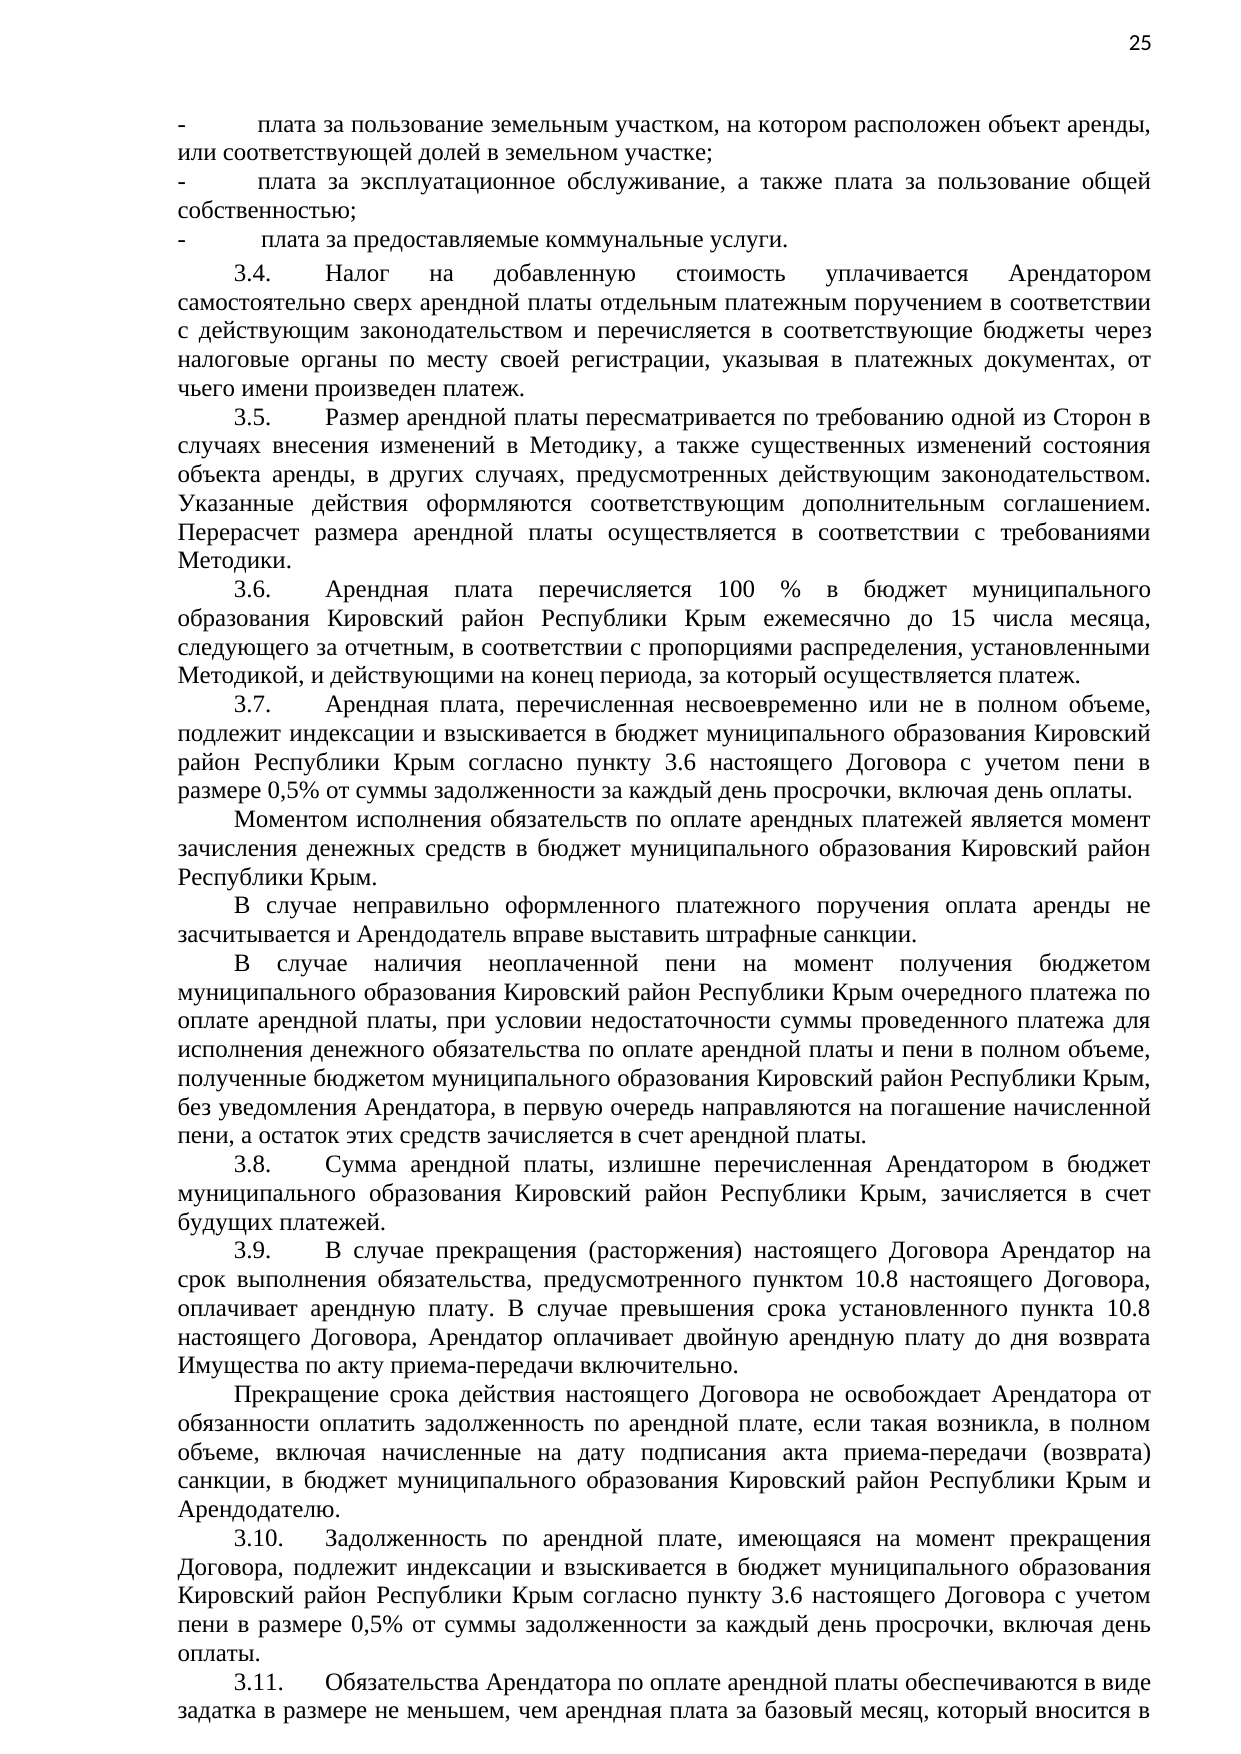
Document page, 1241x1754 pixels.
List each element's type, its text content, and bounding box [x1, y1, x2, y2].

text Прекращение срока действия настоящего Договора не освобождает Арендатора от обязанности оплатить задолженность по арендной плате, если такая возникла, в полном объеме, включая начисленные на дату подписания акта приема-передачи (возврата) санкции, в бюджет муниципального образования Кировский район Республики Крым и Арендодателю. [177, 1379, 1152, 1523]
text Моментом исполнения обязательств по оплате арендных платежей является момент зачисления денежных средств в бюджет муниципального образования Кировский район Республики Крым. [177, 804, 1152, 890]
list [177, 1667, 1152, 1724]
list плата за предоставляемые коммунальные услуги. [177, 224, 1152, 252]
list плата за пользование земельным участком, на котором расположен объект аренды, или соответствующей долей в земельном участке; [177, 109, 1152, 166]
list В случае прекращения (расторжения) настоящего Договора Арендатор на срок выполнения обязательства, предусмотренного пунктом 10.8 настоящего Договора, оплачивает арендную плату. В случае превышения срока установленного пункта 10.8 настоящего Договора, Арендатор оплачивает двойную арендную плату до дня возврата Имущества по акту приема-передачи включительно. [177, 1235, 1152, 1379]
list Сумма арендной платы, излишне перечисленная Арендатором в бюджет муниципального образования Кировский район Республики Крым, зачисляется в счет будущих платежей. [177, 1149, 1152, 1235]
text В случае неправильно оформленного платежного поручения оплата аренды не засчитывается и Арендодатель вправе выставить штрафные санкции. [177, 890, 1152, 948]
list Задолженность по арендной плате, имеющаяся на момент прекращения Договора, подлежит индексации и взыскивается в бюджет муниципального образования Кировский район Республики Крым согласно пункту 3.6 настоящего Договора с учетом пени в размере 0,5% от суммы задолженности за каждый день просрочки, включая день оплаты. [177, 1523, 1152, 1667]
list Арендная плата, перечисленная несвоевременно или не в полном объеме, подлежит индексации и взыскивается в бюджет муниципального образования Кировский район Республики Крым согласно пункту 3.6 настоящего Договора с учетом пени в размере 0,5% от суммы задолженности за каждый день просрочки, включая день оплаты. [177, 689, 1152, 804]
text В случае наличия неоплаченной пени на момент получения бюджетом муниципального образования Кировский район Республики Крым очередного платежа по оплате арендной платы, при условии недостаточности суммы проведенного платежа для исполнения денежного обязательства по оплате арендной платы и пени в полном объеме, полученные бюджетом муниципального образования Кировский район Республики Крым, без уведомления Арендатора, в первую очередь направляются на погашение начисленной пени, а остаток этих средств зачисляется в счет арендной платы. [177, 948, 1152, 1149]
list плата за эксплуатационное обслуживание, а также плата за пользование общей собственностью; [177, 166, 1152, 224]
list Налог на добавленную стоимость уплачивается Арендатором самостоятельно сверх арендной платы отдельным платежным поручением в соответствии с действующим законодательством и перечисляется в соответствующие бюджеты через налоговые органы по месту своей регистрации, указывая в платежных документах, от чьего имени произведен платеж. [177, 258, 1152, 402]
list Размер арендной платы пересматривается по требованию одной из Сторон в случаях внесения изменений в Методику, а также существенных изменений состояния объекта аренды, в других случаях, предусмотренных действующим законодательством. Указанные действия оформляются соответствующим дополнительным соглашением. Перерасчет размера арендной платы осуществляется в соответствии с требованиями Методики. [177, 402, 1152, 574]
list Арендная плата перечисляется 100 % в бюджет муниципального образования Кировский район Республики Крым ежемесячно до 15 числа месяца, следующего за отчетным, в соответствии с пропорциями распределения, установленными Методикой, и действующими на конец периода, за который осуществляется платеж. [177, 574, 1152, 689]
